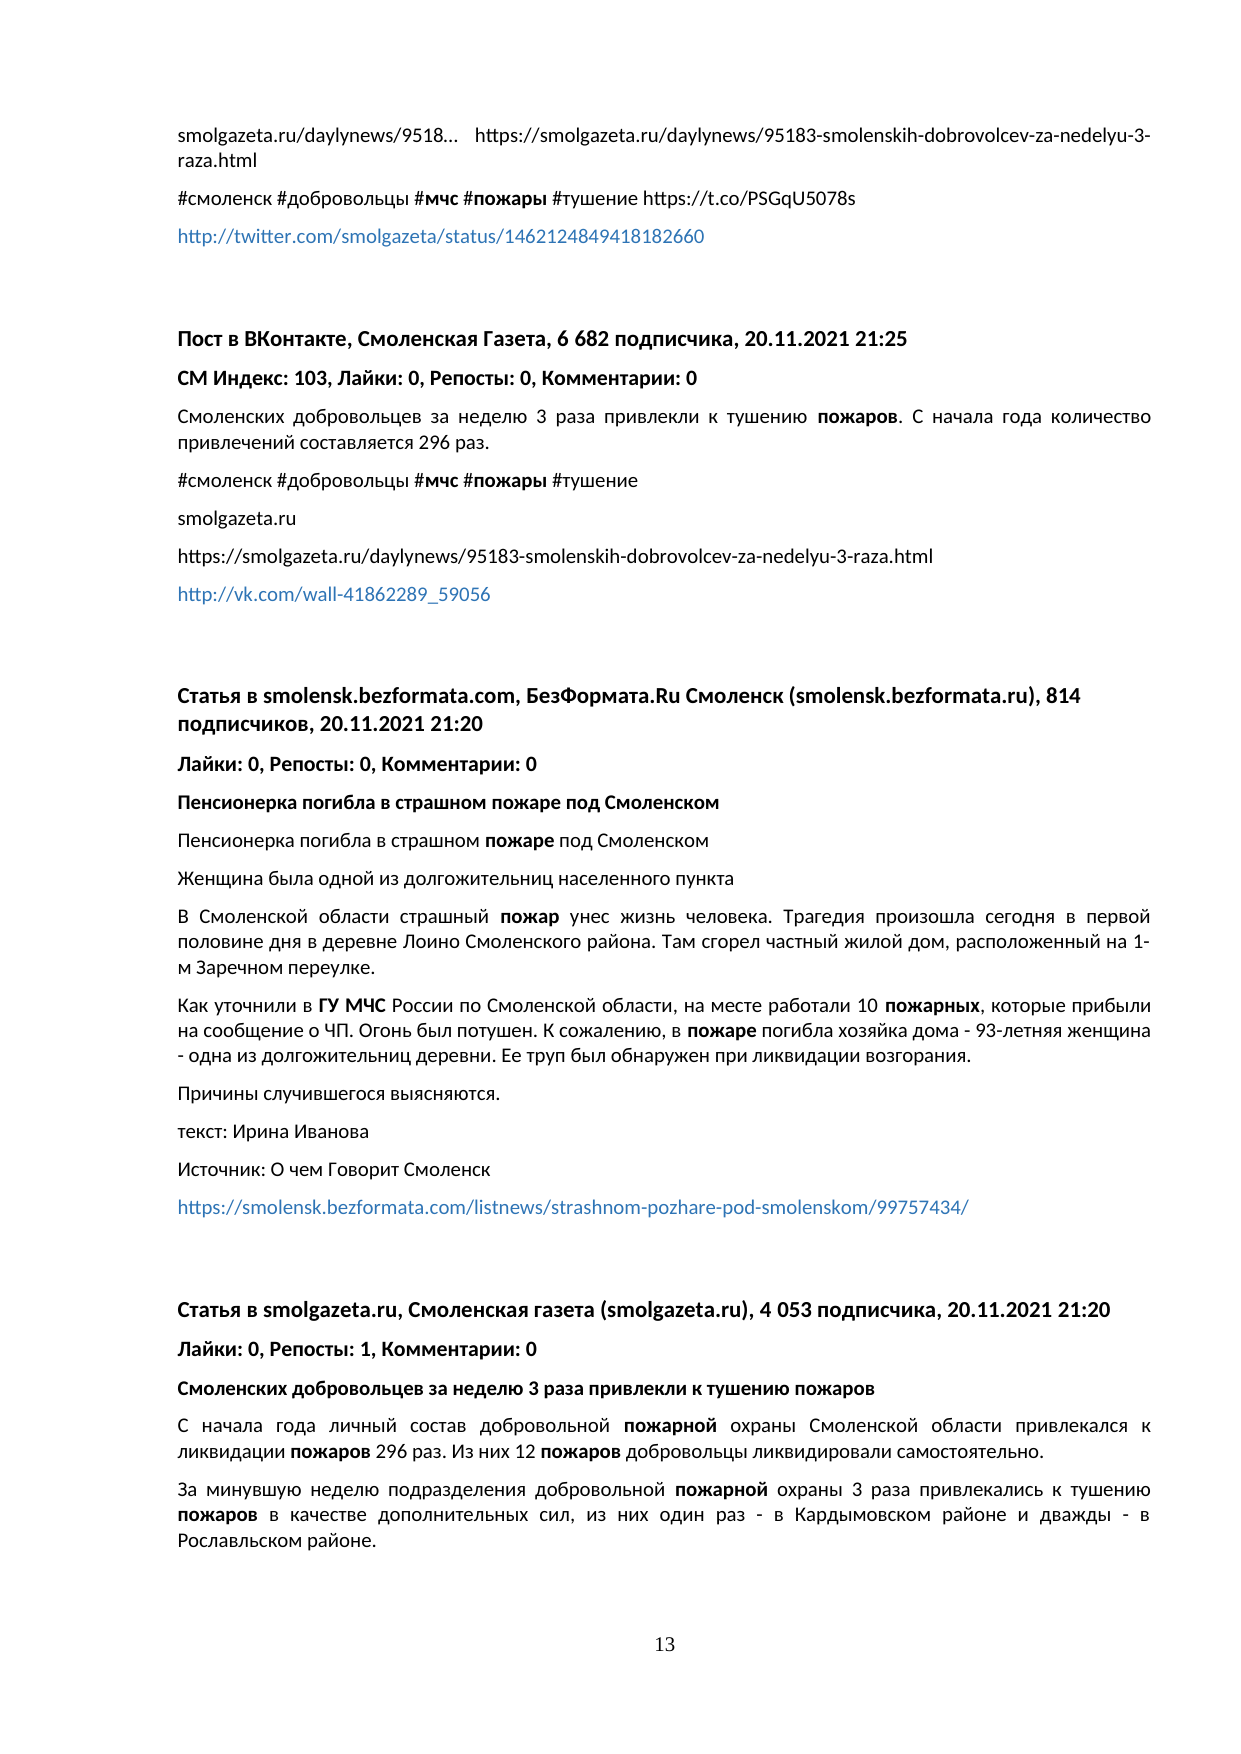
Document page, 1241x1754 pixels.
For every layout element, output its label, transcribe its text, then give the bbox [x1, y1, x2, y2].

text текст: Ирина Иванова [177, 1118, 1152, 1144]
text Смоленских добровольцев за неделю 3 раза привлекли к тушению пожаров. С начала года количество привлечений составляется 296 раз. [177, 404, 1152, 454]
text http://twitter.com/smolgazeta/status/1462124849418182660 [177, 223, 1152, 248]
text #смоленск #добровольцы #мчс #пожары #тушение [177, 467, 1152, 492]
text Лайки: 0, Репосты: 0, Комментарии: 0 [177, 750, 1152, 777]
text http://vk.com/wall-41862289_59056 [177, 581, 1152, 606]
text Источник: О чем Говорит Смоленск [177, 1156, 1152, 1182]
text Лайки: 0, Репосты: 1, Комментарии: 0 [177, 1336, 1152, 1362]
text https://smolgazeta.ru/daylynews/95183-smolenskih-dobrovolcev-za-nedelyu-3-raza.html [177, 543, 1152, 568]
text Статья в smolensk.bezformata.com, БезФормата.Ru Смоленск (smolensk.bezformata.ru), 814 подписчиков, 20.11.2021 21:20 [177, 682, 1152, 738]
text СМ Индекс: 103, Лайки: 0, Репосты: 0, Комментарии: 0 [177, 364, 1152, 391]
text Женщина была одной из долгожительниц населенного пункта [177, 865, 1152, 891]
text Пенсионерка погибла в страшном пожаре под Смоленском [177, 789, 1152, 815]
text За минувшую неделю подразделения добровольной пожарной охраны 3 раза привлекались к тушению пожаров в качестве дополнительных сил, из них один раз - в Кардымовском районе и дважды - в Рославльском районе. [177, 1476, 1152, 1552]
text Причины случившегося выясняются. [177, 1081, 1152, 1106]
text Смоленских добровольцев за неделю 3 раза привлекли к тушению пожаров [177, 1375, 1152, 1400]
text С начала года личный состав добровольной пожарной охраны Смоленской области привлекался к ликвидации пожаров 296 раз. Из них 12 пожаров добровольцы ликвидировали самостоятельно. [177, 1413, 1152, 1463]
text smolgazeta.ru/daylynews/9518… https://smolgazeta.ru/daylynews/95183-smolenskih-dobrovolcev-za-nedelyu-3-raza.html [177, 122, 1152, 173]
text Как уточнили в ГУ МЧС России по Смоленской области, на месте работали 10 пожарных, которые прибыли на сообщение о ЧП. Огонь был потушен. К сожалению, в пожаре погибла хозяйка дома - 93-летняя женщина - одна из долгожительниц деревни. Ее труп был обнаружен при ликвидации возгорания. [177, 992, 1152, 1068]
text #смоленск #добровольцы #мчс #пожары #тушение https://t.co/PSGqU5078s [177, 185, 1152, 211]
text smolgazeta.ru [177, 505, 1152, 530]
text Пост в ВКонтакте, Смоленская Газета, 6 682 подписчика, 20.11.2021 21:25 [177, 324, 1152, 352]
text В Смоленской области страшный пожар унес жизнь человека. Трагедия произошла сегодня в первой половине дня в деревне Лоино Смоленского района. Там сгорел частный жилой дом, расположенный на 1-м Заречном переулке. [177, 903, 1152, 979]
text Пенсионерка погибла в страшном пожаре под Смоленском [177, 827, 1152, 853]
text https://smolensk.bezformata.com/listnews/strashnom-pozhare-pod-smolenskom/99757434/ [177, 1194, 1152, 1220]
text Статья в smolgazeta.ru, Смоленская газета (smolgazeta.ru), 4 053 подписчика, 20.11.2021 21:20 [177, 1295, 1152, 1323]
